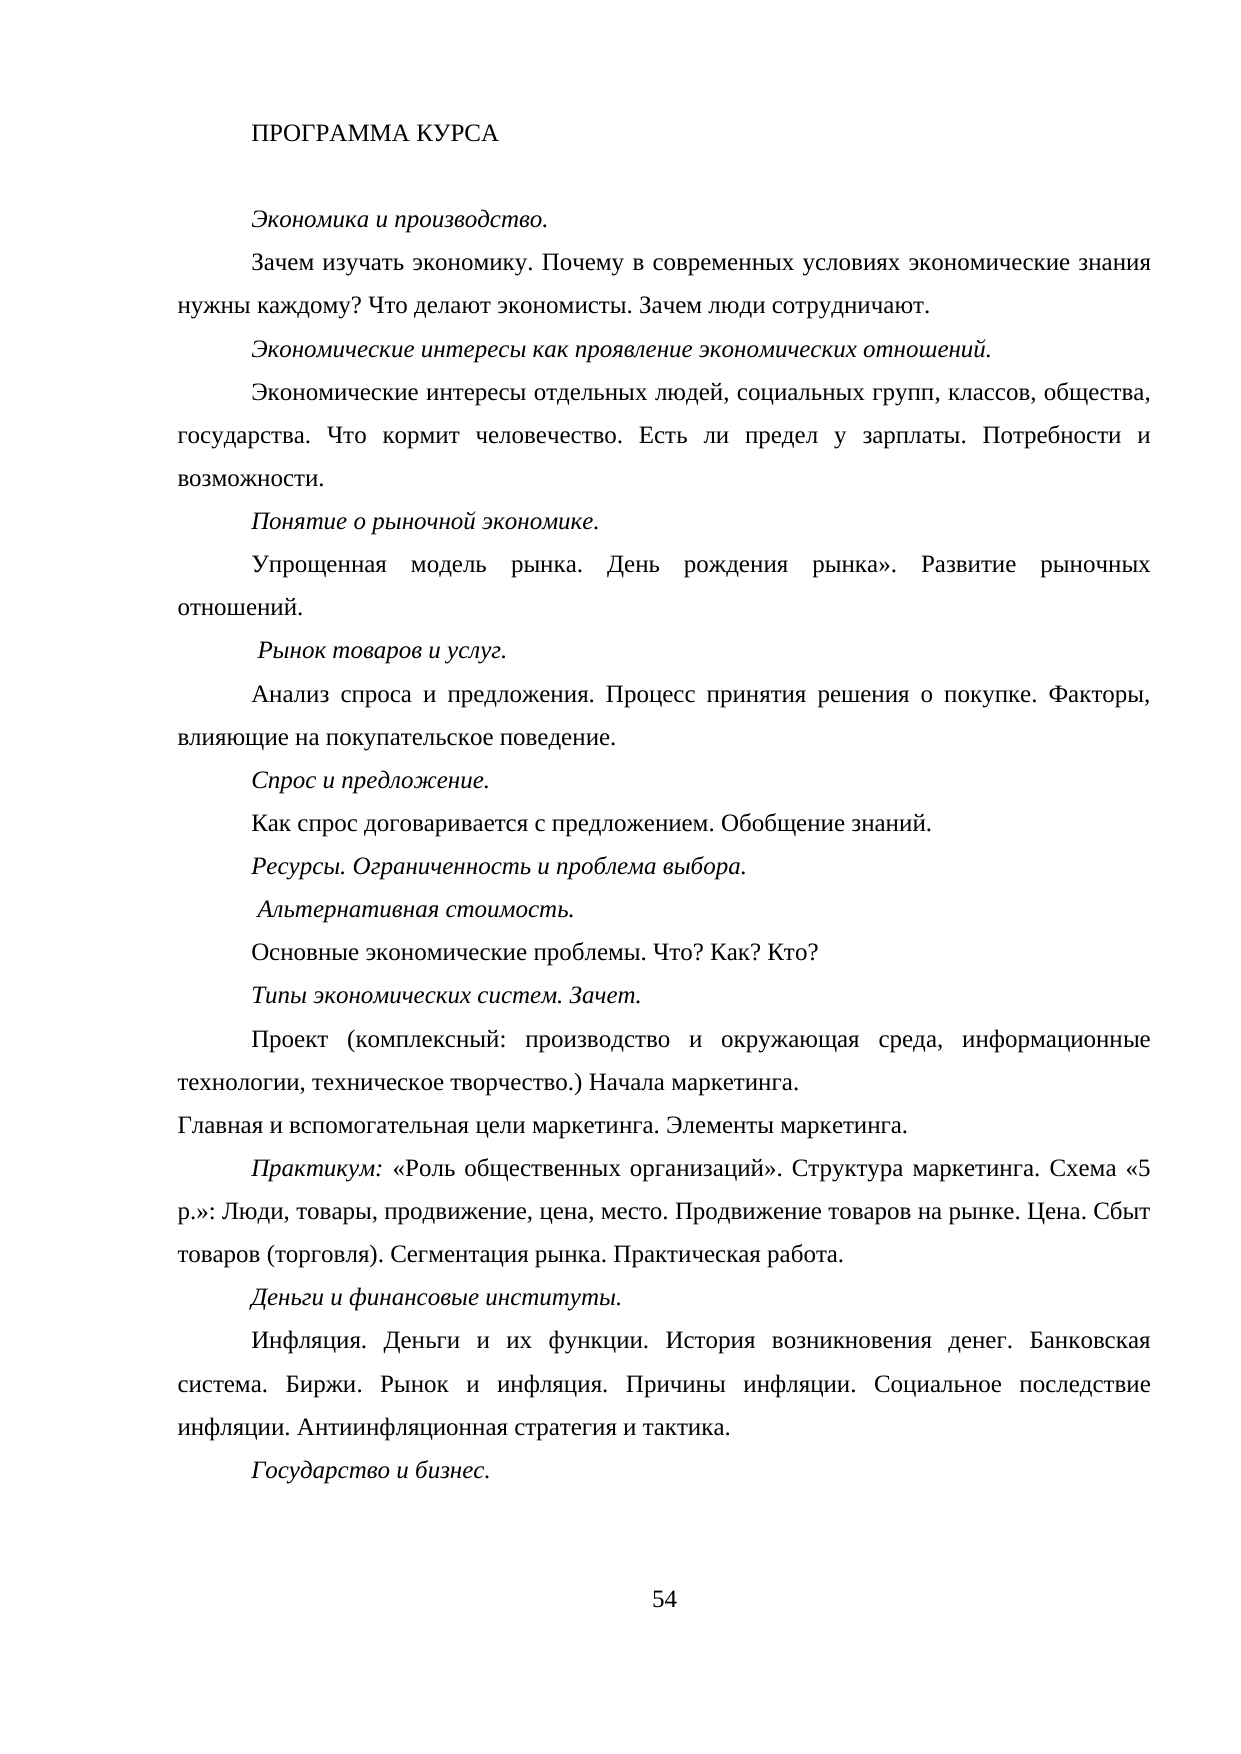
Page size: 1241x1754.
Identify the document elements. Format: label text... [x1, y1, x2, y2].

text Проект (комплексный: производство и окружающая среда, информационные технологии, техническое творчество.) Начала маркетинга. [177, 1024, 1152, 1096]
text Альтернативная стоимость. [177, 894, 1152, 923]
text Ресурсы. Ограниченность и проблема выбора. [177, 851, 1152, 880]
text Как спрос договаривается с предложением. Обобщение знаний. [177, 808, 1152, 837]
text Государство и бизнес. [177, 1455, 1152, 1484]
text Экономические интересы как проявление экономических отношений. [177, 334, 1152, 362]
text Рынок товаров и услуг. [177, 636, 1152, 664]
text Экономика и производство. [177, 204, 1152, 233]
text Главная и вспомогательная цели маркетинга. Элементы маркетинга. [177, 1110, 1152, 1139]
text Упрощенная модель рынка. День рождения рынка». Развитие рыночных отношений. [177, 549, 1152, 621]
text Типы экономических систем. Зачет. [177, 981, 1152, 1009]
text Спрос и предложение. [177, 765, 1152, 794]
text Анализ спроса и предложения. Процесс принятия решения о покупке. Факторы, влияющие на покупательское поведение. [177, 679, 1152, 751]
text Деньги и финансовые институты. [177, 1282, 1152, 1311]
text Экономические интересы отдельных людей, социальных групп, классов, общества, государства. Что кормит человечество. Есть ли предел у зарплаты. Потребности и возможности. [177, 377, 1152, 492]
text Инфляция. Деньги и их функции. История возникновения денег. Банковская система. Биржи. Рынок и инфляция. Причины инфляции. Социальное последствие инфляции. Антиинфляционная стратегия и тактика. [177, 1326, 1152, 1441]
text Основные экономические проблемы. Что? Как? Кто? [177, 937, 1152, 966]
text Понятие о рыночной экономике. [177, 506, 1152, 535]
text ПРОГРАММА КУРСА [177, 118, 1152, 147]
text Практикум: «Роль общественных организаций». Структура маркетинга. Схема «5 р.»: Люди, товары, продвижение, цена, место. Продвижение товаров на рынке. Цена. Сбыт товаров (торговля). Сегментация рынка. Практическая работа. [177, 1153, 1152, 1268]
text Зачем изучать экономику. Почему в современных условиях экономические знания нужны каждому? Что делают экономисты. Зачем люди сотрудничают. [177, 247, 1152, 319]
